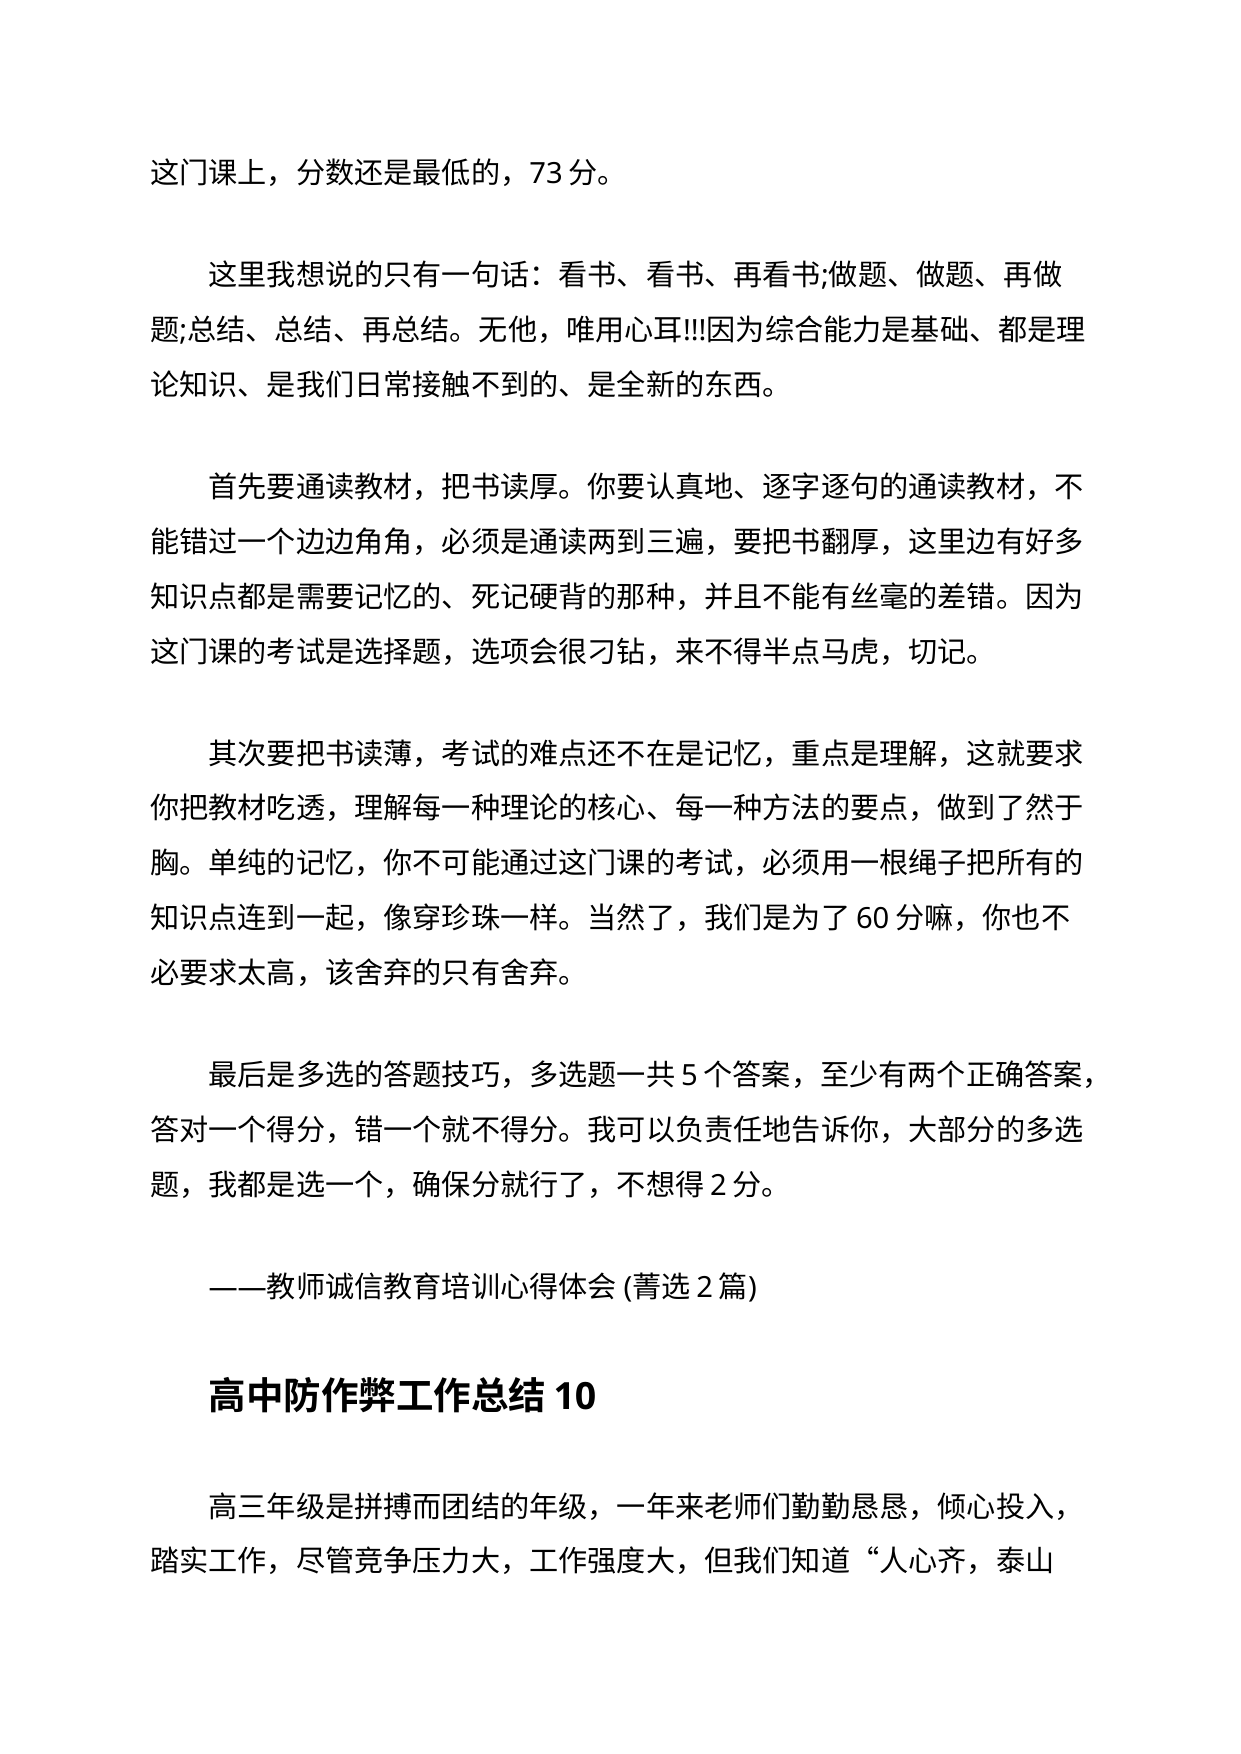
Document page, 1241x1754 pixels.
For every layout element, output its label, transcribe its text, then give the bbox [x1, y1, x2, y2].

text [150, 150, 1090, 192]
text 这里我想说的只有一句话：看书、看书、再看书;做题、做题、再做题;总结、总结、再总结。无他，唯用心耳!!!因为综合能力是基础、都是理论知识、是我们日常接触不到的、是全新的东西。 [150, 252, 1090, 404]
text 最后是多选的答题技巧，多选题一共5个答案，至少有两个正确答案，答对一个得分，错一个就不得分。我可以负责任地告诉你，大部分的多选题，我都是选一个，确保分就行了，不想得2分。 [150, 1052, 1090, 1204]
text 高中防作弊工作总结10 [150, 1366, 1090, 1420]
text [150, 1483, 1090, 1580]
text 其次要把书读薄，考试的难点还不在是记忆，重点是理解，这就要求你把教材吃透，理解每一种理论的核心、每一种方法的要点，做到了然于胸。单纯的记忆，你不可能通过这门课的考试，必须用一根绳子把所有的知识点连到一起，像穿珍珠一样。当然了，我们是为了60分嘛，你也不必要求太高，该舍弃的只有舍弃。 [150, 730, 1090, 992]
text 首先要通读教材，把书读厚。你要认真地、逐字逐句的通读教材，不能错过一个边边角角，必须是通读两到三遍，要把书翻厚，这里边有好多知识点都是需要记忆的、死记硬背的那种，并且不能有丝毫的差错。因为这门课的考试是选择题，选项会很刁钻，来不得半点马虎，切记。 [150, 464, 1090, 671]
text ——教师诚信教育培训心得体会 (菁选2篇) [150, 1263, 1090, 1306]
